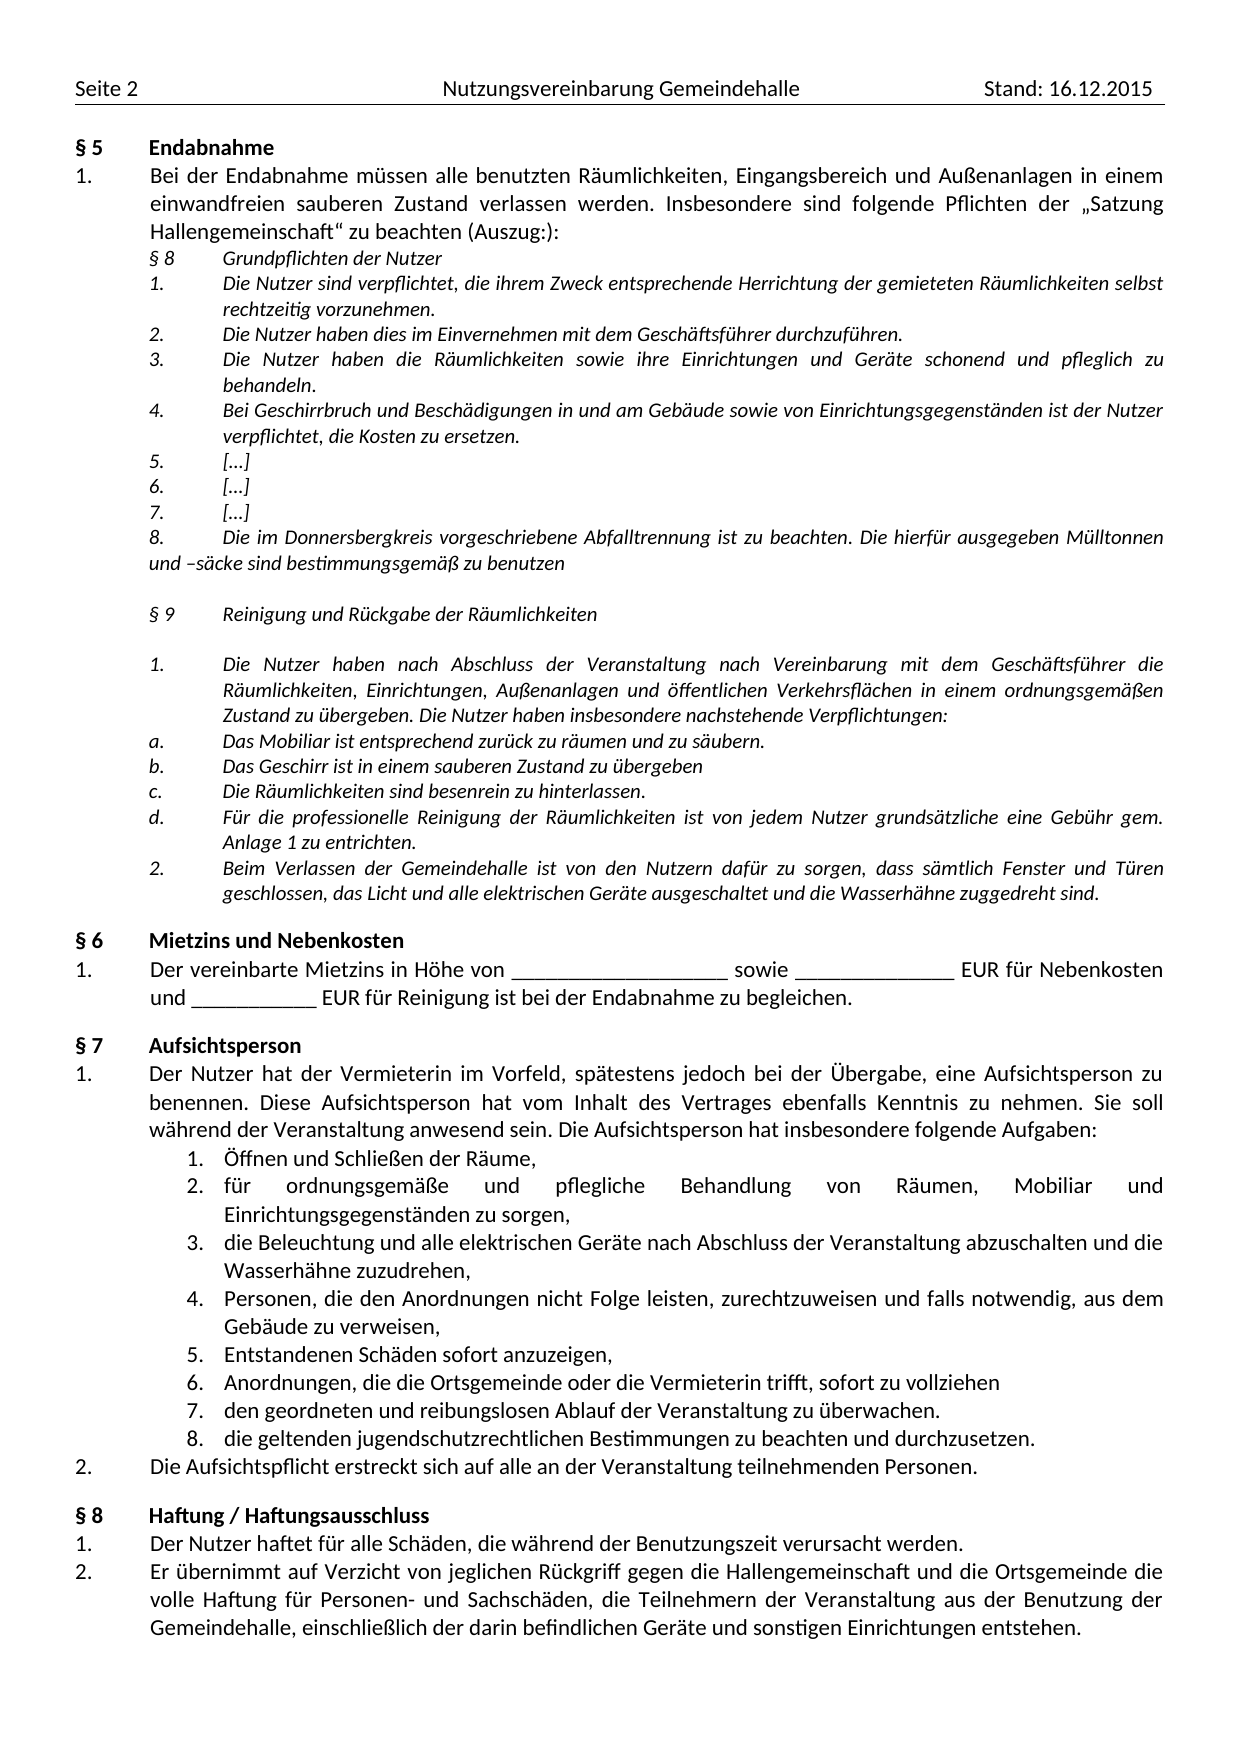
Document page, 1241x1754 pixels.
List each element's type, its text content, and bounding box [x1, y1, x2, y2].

text 1. Die Nutzer sind verpflichtet, die ihrem Zweck entsprechende Herrichtung der gemieteten Räumlichkeiten selbst rechtzeitig vorzunehmen. [149, 270, 1165, 321]
text § 8 Haftung / Haftungsausschluss [75, 1501, 1165, 1529]
text a. Das Mobiliar ist entsprechend zurück zu räumen und zu säubern. [149, 728, 1165, 753]
text d. Für die professionelle Reinigung der Räumlichkeiten ist von jedem Nutzer grundsätzliche eine Gebühr gem. Anlage 1 zu entrichten. [149, 804, 1165, 855]
text 3. Die Nutzer haben die Räumlichkeiten sowie ihre Einrichtungen und Geräte schonend und pfleglich zu behandeln. [149, 347, 1165, 397]
text § 5 Endabnahme [75, 133, 1165, 161]
list Öffnen und Schließen der Räume, [186, 1144, 1165, 1172]
list Er übernimmt auf Verzicht von jeglichen Rückgriff gegen die Hallengemeinschaft und die Ortsgemeinde die volle Haftung für Personen- und Sachschäden, die Teilnehmern der Veranstaltung aus der Benutzung der Gemeindehalle, einschließlich der darin befindlichen Geräte und sonstigen Einrichtungen entstehen. [75, 1557, 1165, 1641]
list für ordnungsgemäße und pflegliche Behandlung von Räumen, Mobiliar und Einrichtungsgegenständen zu sorgen, [186, 1172, 1165, 1228]
text 2. Die Nutzer haben dies im Einvernehmen mit dem Geschäftsführer durchzuführen. [149, 321, 1165, 347]
list den geordneten und reibungslosen Ablauf der Veranstaltung zu überwachen. [186, 1396, 1165, 1424]
text b. Das Geschirr ist in einem sauberen Zustand zu übergeben [149, 753, 1165, 779]
list Anordnungen, die die Ortsgemeinde oder die Vermieterin trifft, sofort zu vollziehen [186, 1368, 1165, 1396]
text 6. […] [149, 474, 1165, 499]
text § 8 Grundpflichten der Nutzer [149, 245, 1165, 270]
list Personen, die den Anordnungen nicht Folge leisten, zurechtzuweisen und falls notwendig, aus dem Gebäude zu verweisen, [186, 1284, 1165, 1340]
text 2. Beim Verlassen der Gemeindehalle ist von den Nutzern dafür zu sorgen, dass sämtlich Fenster und Türen geschlossen, das Licht und alle elektrischen Geräte ausgeschaltet und die Wasserhähne zuggedreht sind. [149, 855, 1165, 906]
text 4. Bei Geschirrbruch und Beschädigungen in und am Gebäude sowie von Einrichtungsgegenständen ist der Nutzer verpflichtet, die Kosten zu ersetzen. [149, 397, 1165, 448]
text § 9 Reinigung und Rückgabe der Räumlichkeiten [149, 601, 1165, 626]
text c. Die Räumlichkeiten sind besenrein zu hinterlassen. [149, 779, 1165, 804]
list Entstandenen Schäden sofort anzuzeigen, [186, 1340, 1165, 1368]
list Bei der Endabnahme müssen alle benutzten Räumlichkeiten, Eingangsbereich und Außenanlagen in einem einwandfreien sauberen Zustand verlassen werden. Insbesondere sind folgende Pflichten der „Satzung Hallengemeinschaft“ zu beachten (Auszug:): [75, 161, 1165, 245]
list die Beleuchtung und alle elektrischen Geräte nach Abschluss der Veranstaltung abzuschalten und die Wasserhähne zuzudrehen, [186, 1228, 1165, 1284]
text 1. Die Nutzer haben nach Abschluss der Veranstaltung nach Vereinbarung mit dem Geschäftsführer die Räumlichkeiten, Einrichtungen, Außenanlagen und öffentlichen Verkehrsflächen in einem ordnungsgemäßen Zustand zu übergeben. Die Nutzer haben insbesondere nachstehende Verpflichtungen: [149, 652, 1165, 728]
list Die Aufsichtspflicht erstreckt sich auf alle an der Veranstaltung teilnehmenden Personen. [75, 1452, 1165, 1480]
text 7. […] [149, 499, 1165, 524]
list die geltenden jugendschutzrechtlichen Bestimmungen zu beachten und durchzusetzen. [186, 1424, 1165, 1452]
text § 6 Mietzins und Nebenkosten [75, 927, 1165, 955]
list Der vereinbarte Mietzins in Höhe von ___________________ sowie ______________ EUR für Nebenkosten und ___________ EUR für Reinigung ist bei der Endabnahme zu begleichen. [75, 955, 1165, 1011]
text 5. […] [149, 448, 1165, 474]
list Der Nutzer hat der Vermieterin im Vorfeld, spätestens jedoch bei der Übergabe, eine Aufsichtsperson zu benennen. Diese Aufsichtsperson hat vom Inhalt des Vertrages ebenfalls Kenntnis zu nehmen. Sie soll während der Veranstaltung anwesend sein. Die Aufsichtsperson hat insbesondere folgende Aufgaben: [75, 1059, 1165, 1144]
text 8. Die im Donnersbergkreis vorgeschriebene Abfalltrennung ist zu beachten. Die hierfür ausgegeben Mülltonnen und –säcke sind bestimmungsgemäß zu benutzen [149, 524, 1165, 575]
list Der Nutzer haftet für alle Schäden, die während der Benutzungszeit verursacht werden. [75, 1529, 1165, 1557]
text § 7 Aufsichtsperson [75, 1032, 1165, 1059]
